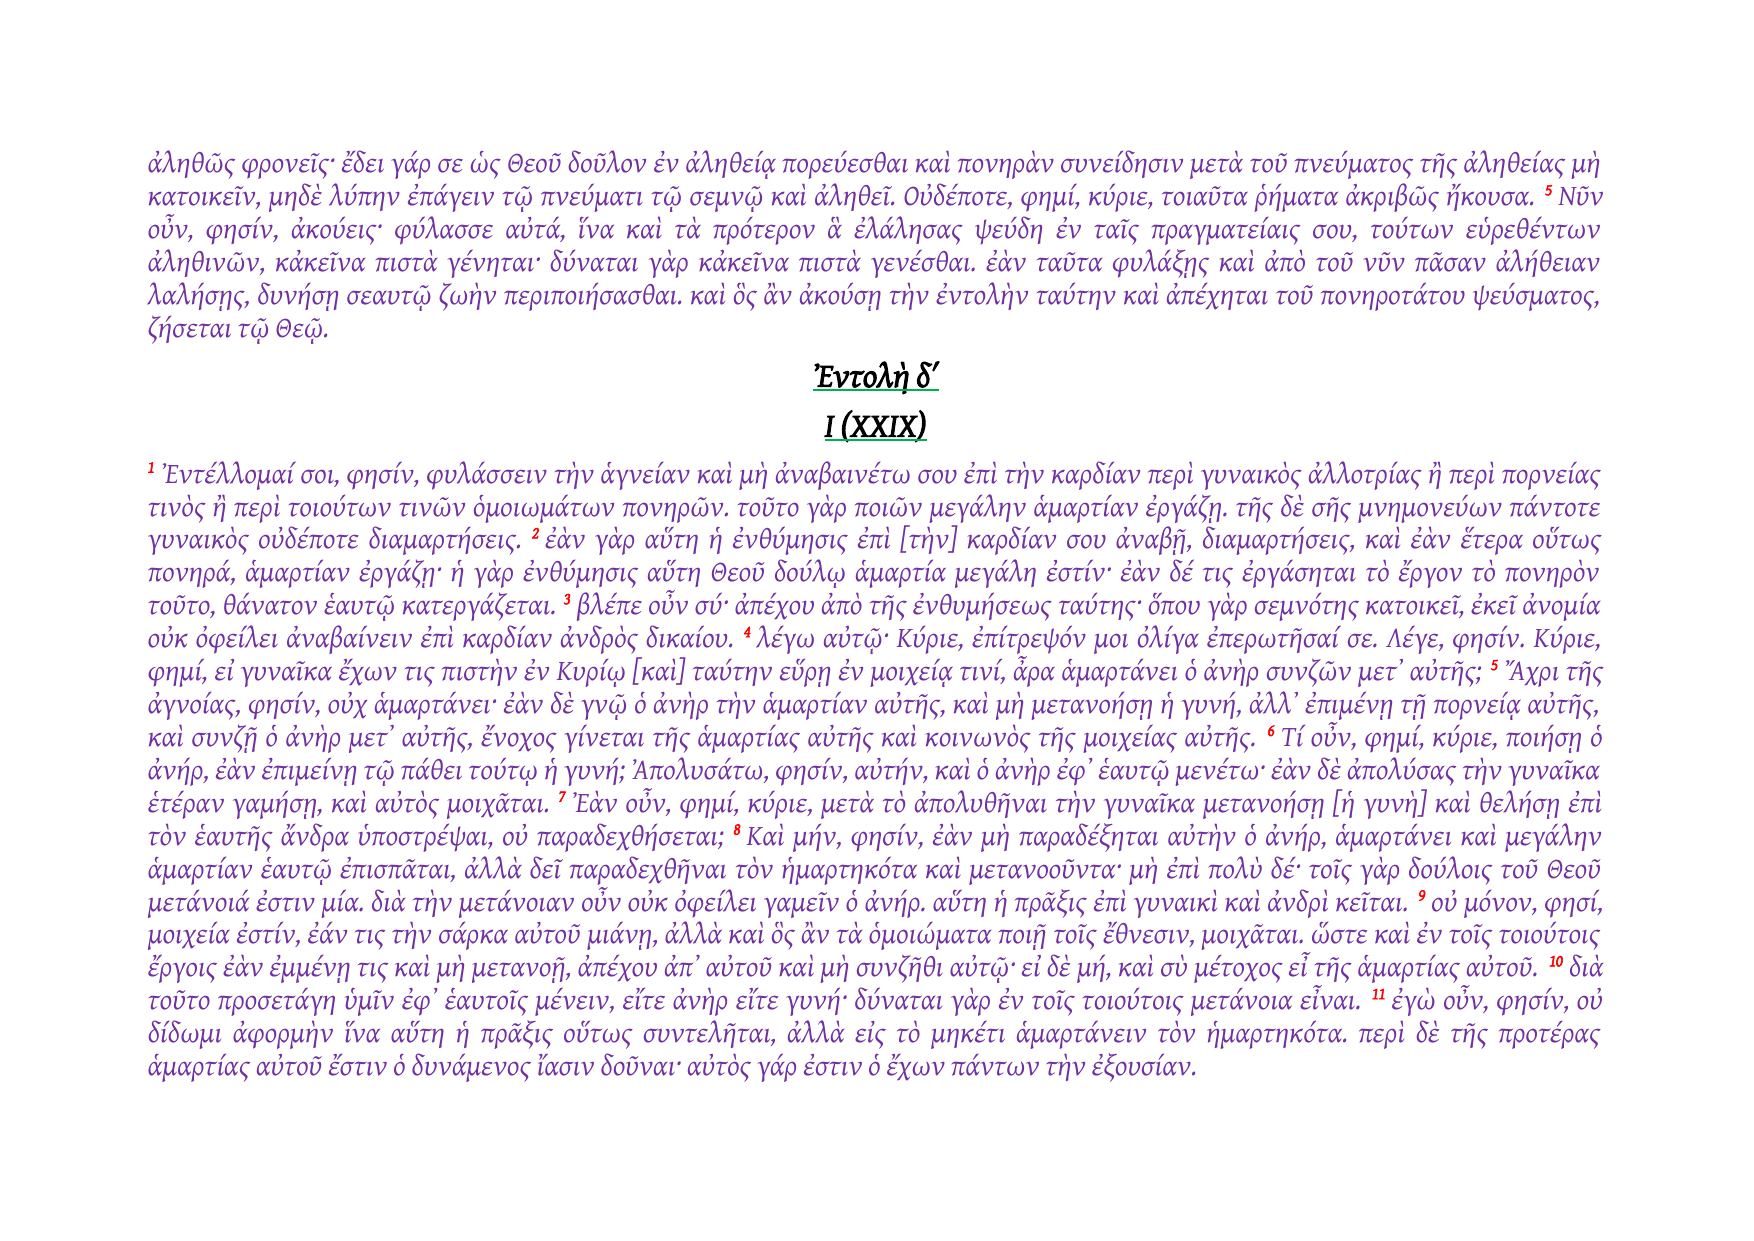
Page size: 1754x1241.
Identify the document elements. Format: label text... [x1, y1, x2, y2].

text I (XXIX) [148, 408, 1606, 445]
text 1 Ἐντέλλομαί σοι, φησίν, φυλάσσειν τὴν ἁγνείαν καὶ μὴ ἀναβαινέτω σου ἐπὶ τὴν καρδίαν περὶ γυναικὸς ἀλλοτρίας ἢ περὶ πορνείας τινὸς ἢ περὶ τοιούτων τινῶν ὁμοιωμάτων πονηρῶν. τοῦτο γὰρ ποιῶν μεγάλην ἁμαρτίαν ἐργάζῃ. τῆς δὲ σῆς μνημονεύων πάντοτε γυναικὸς οὐδέποτε διαμαρτήσεις. 2 ἐὰν γὰρ αὕτη ἡ ἐνθύμησις ἐπὶ [τὴν] καρδίαν σου ἀναβῇ, διαμαρτήσεις, καὶ ἐὰν ἕτερα οὕτως πονηρά, ἁμαρτίαν ἐργάζῃ· ἡ γὰρ ἐνθύμησις αὕτη Θεοῦ δούλῳ ἁμαρτία μεγάλη ἐστίν· ἐὰν δέ τις ἐργάσηται τὸ ἔργον τὸ πονηρὸν τοῦτο, θάνατον ἑαυτῷ κατεργάζεται. 3 βλέπε οὖν σύ· ἀπέχου ἀπὸ τῆς ἐνθυμήσεως ταύτης· ὅπου γὰρ σεμνότης κατοικεῖ, ἐκεῖ ἀνομία οὐκ ὀφείλει ἀναβαίνειν ἐπὶ καρδίαν ἀνδρὸς δικαίου. 4 λέγω αὐτῷ· Κύριε, ἐπίτρεψόν μοι ὀλίγα ἐπερωτῆσαί σε. Λέγε, φησίν. Κύριε, φημί, εἰ γυναῖκα ἔχων τις πιστὴν ἐν Κυρίῳ [καὶ] ταύτην εὕρῃ ἐν μοιχείᾳ τινί, ἆρα ἁμαρτάνει ὁ ἀνὴρ συνζῶν μετʼ αὐτῆς; 5 Ἄχρι τῆς ἀγνοίας, φησίν, οὐχ ἁμαρτάνει· ἐὰν δὲ γνῷ ὁ ἀνὴρ τὴν ἁμαρτίαν αὐτῆς, καὶ μὴ μετανοήσῃ ἡ γυνή, ἀλλʼ ἐπιμένῃ τῇ πορνείᾳ αὐτῆς, καὶ συνζῇ ὁ ἀνὴρ μετʼ αὐτῆς, ἔνοχος γίνεται τῆς ἁμαρτίας αὐτῆς καὶ κοινωνὸς τῆς μοιχείας αὐτῆς. 6 Τί οὖν, φημί, κύριε, ποιήσῃ ὁ ἀνήρ, ἐὰν ἐπιμείνῃ τῷ πάθει τούτῳ ἡ γυνή; Ἀπολυσάτω, φησίν, αὐτήν, καὶ ὁ ἀνὴρ ἐφʼ ἑαυτῷ μενέτω· ἐὰν δὲ ἀπολύσας τὴν γυναῖκα ἑτέραν γαμήσῃ, καὶ αὐτὸς μοιχᾶται. 7 Ἐὰν οὖν, φημί, κύριε, μετὰ τὸ ἀπολυθῆναι τὴν γυναῖκα μετανοήσῃ [ἡ γυνὴ] καὶ θελήσῃ ἐπὶ τὸν ἑαυτῆς ἄνδρα ὑποστρέψαι, οὐ παραδεχθήσεται; 8 Καὶ μήν, φησίν, ἐὰν μὴ παραδέξηται αὐτὴν ὁ ἀνήρ, ἁμαρτάνει καὶ μεγάλην ἁμαρτίαν ἑαυτῷ ἐπισπᾶται, ἀλλὰ δεῖ παραδεχθῆναι τὸν ἡμαρτηκότα καὶ μετανοοῦντα· μὴ ἐπὶ πολὺ δέ· τοῖς γὰρ δούλοις τοῦ Θεοῦ μετάνοιά ἐστιν μία. διὰ τὴν μετάνοιαν οὖν οὐκ ὀφείλει γαμεῖν ὁ ἀνήρ. αὕτη ἡ πρᾶξις ἐπὶ γυναικὶ καὶ ἀνδρὶ κεῖται. 9 οὐ μόνον, φησί, μοιχεία ἐστίν, ἐάν τις τὴν σάρκα αὐτοῦ μιάνῃ, ἀλλὰ καὶ ὃς ἂν τὰ ὁμοιώματα ποιῇ τοῖς ἔθνεσιν, μοιχᾶται. ὥστε καὶ ἐν τοῖς τοιούτοις ἔργοις ἐὰν ἐμμένῃ τις καὶ μὴ μετανοῇ, ἀπέχου ἀπʼ αὐτοῦ καὶ μὴ συνζῆθι αὐτῷ· εἰ δὲ μή, καὶ σὺ μέτοχος εἶ τῆς ἁμαρτίας αὐτοῦ. 10 διὰ τοῦτο προσετάγη ὑμῖν ἐφʼ ἑαυτοῖς μένειν, εἴτε ἀνὴρ εἴτε γυνή· δύναται γὰρ ἐν τοῖς τοιούτοις μετάνοια εἶναι. 11 ἐγὼ οὖν, φησίν, οὐ δίδωμι ἀφορμὴν ἵνα αὕτη ἡ πρᾶξις οὕτως συντελῆται, ἀλλὰ εἰς τὸ μηκέτι ἁμαρτάνειν τὸν ἡμαρτηκότα. περὶ δὲ τῆς προτέρας ἁμαρτίας αὐτοῦ ἔστιν ὁ δυνάμενος ἴασιν δοῦναι· αὐτὸς γάρ ἐστιν ὁ ἔχων πάντων τὴν ἐξουσίαν. [148, 458, 1606, 1083]
text Ἐντολὴ δʹ [148, 358, 1606, 395]
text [148, 148, 1606, 345]
